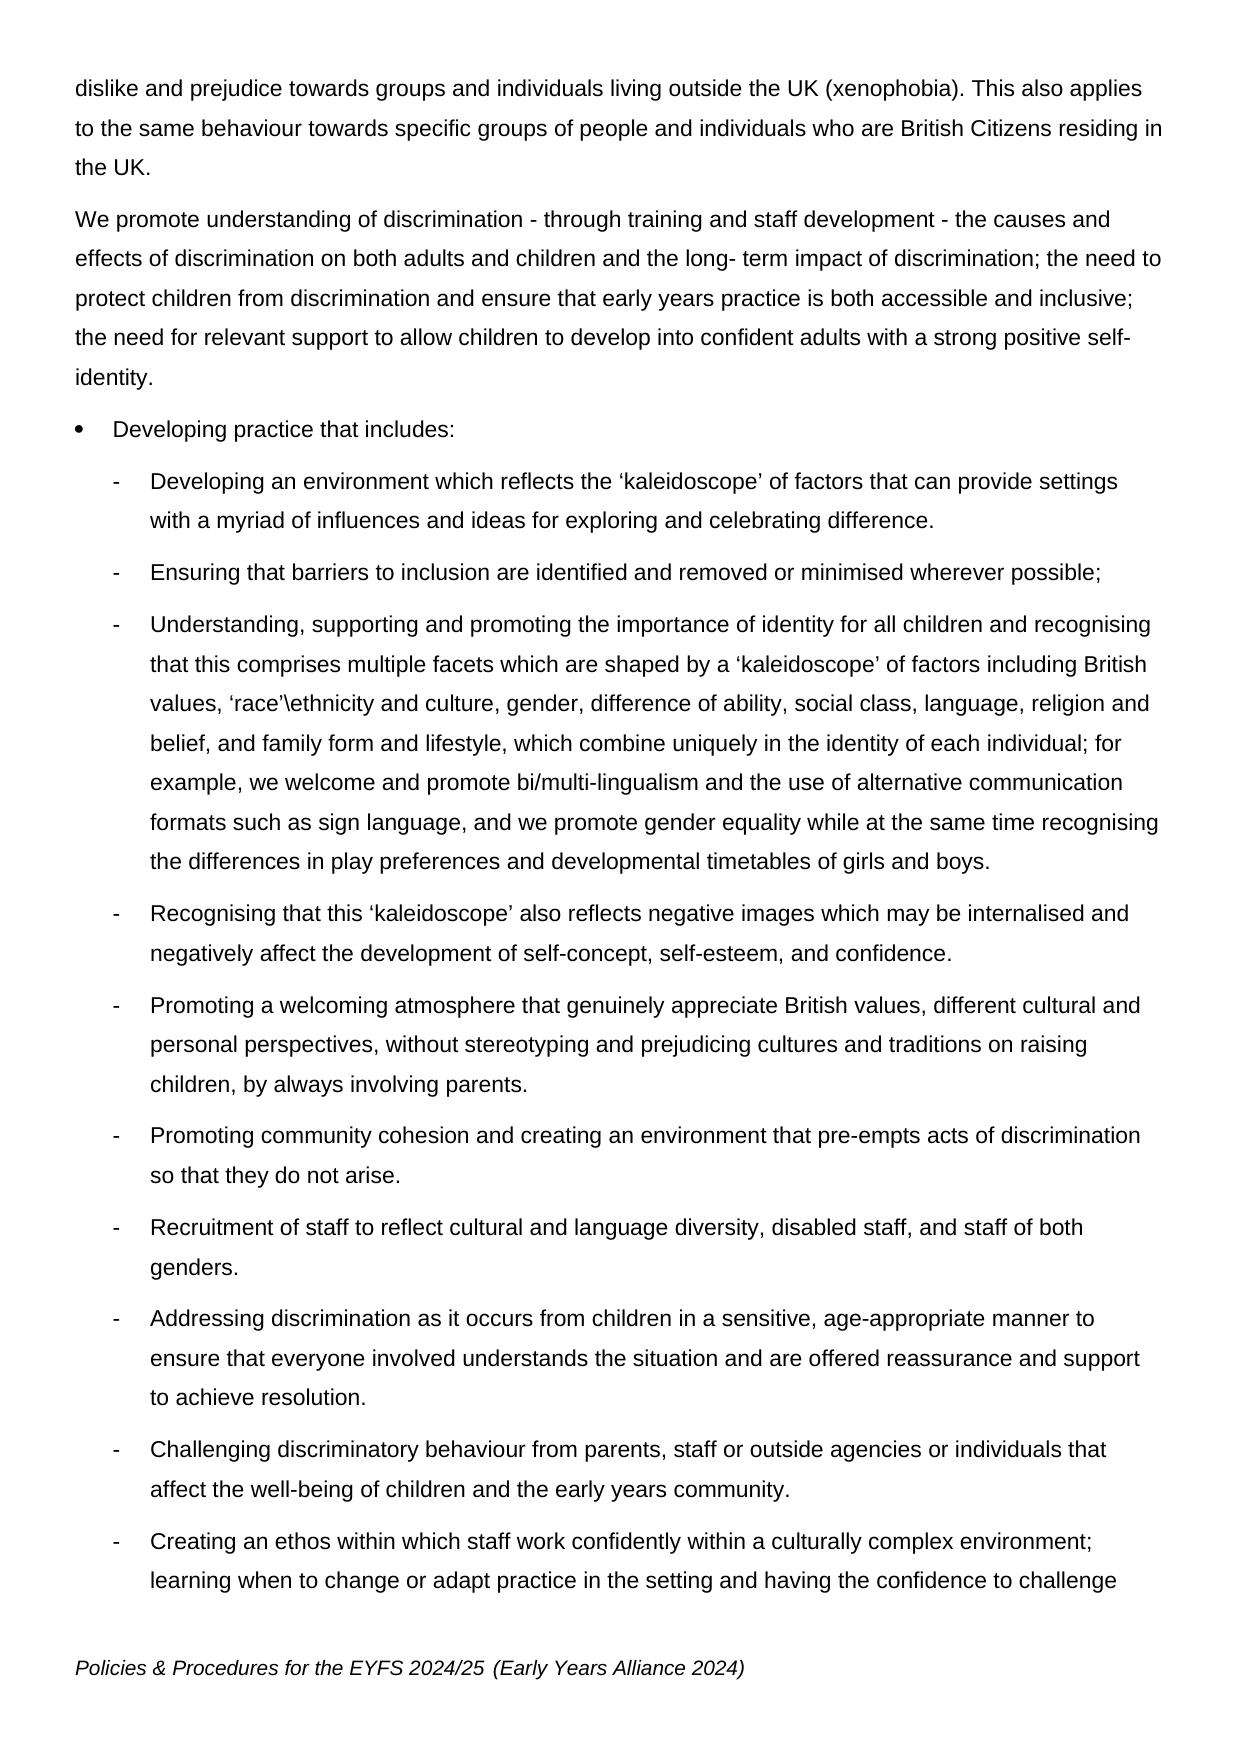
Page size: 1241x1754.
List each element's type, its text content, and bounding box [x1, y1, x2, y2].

list Understanding, supporting and promoting the importance of identity for all children and recognising that this comprises multiple facets which are shaped by a ‘kaleidoscope’ of factors including British values, ‘race’\ethnicity and culture, gender, difference of ability, social class, language, religion and belief, and family form and lifestyle, which combine uniquely in the identity of each individual; for example, we welcome and promote bi/multi-lingualism and the use of alternative communication formats such as sign language, and we promote gender equality while at the same time recognising the differences in play preferences and developmental timetables of girls and boys. [112, 611, 1165, 874]
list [112, 1528, 1165, 1594]
list We promote understanding of discrimination - through training and staff development - the causes and effects of discrimination on both adults and children and the long- term impact of discrimination; the need to protect children from discrimination and ensure that early years practice is both accessible and inclusive; the need for relevant support to allow children to develop into confident adults with a strong positive self-identity. [75, 206, 1165, 390]
list Developing an environment which reflects the ‘kaleidoscope’ of factors that can provide settings with a myriad of influences and ideas for exploring and celebrating difference. [112, 468, 1165, 534]
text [75, 75, 1165, 180]
list Recruitment of staff to reflect cultural and language diversity, disabled staff, and staff of both genders. [112, 1214, 1165, 1280]
list Promoting a welcoming atmosphere that genuinely appreciate British values, different cultural and personal perspectives, without stereotyping and prejudicing cultures and traditions on raising children, by always involving parents. [112, 992, 1165, 1097]
list Promoting community cohesion and creating an environment that pre-empts acts of discrimination so that they do not arise. [112, 1122, 1165, 1188]
list Developing practice that includes: [75, 416, 1165, 442]
list Ensuring that barriers to inclusion are identified and removed or minimised wherever possible; [112, 559, 1165, 586]
list Recognising that this ‘kaleidoscope’ also reflects negative images which may be internalised and negatively affect the development of self-concept, self-esteem, and confidence. [112, 900, 1165, 966]
list Addressing discrimination as it occurs from children in a sensitive, age-appropriate manner to ensure that everyone involved understands the situation and are offered reassurance and support to achieve resolution. [112, 1305, 1165, 1411]
list Challenging discriminatory behaviour from parents, staff or outside agencies or individuals that affect the well-being of children and the early years community. [112, 1436, 1165, 1502]
